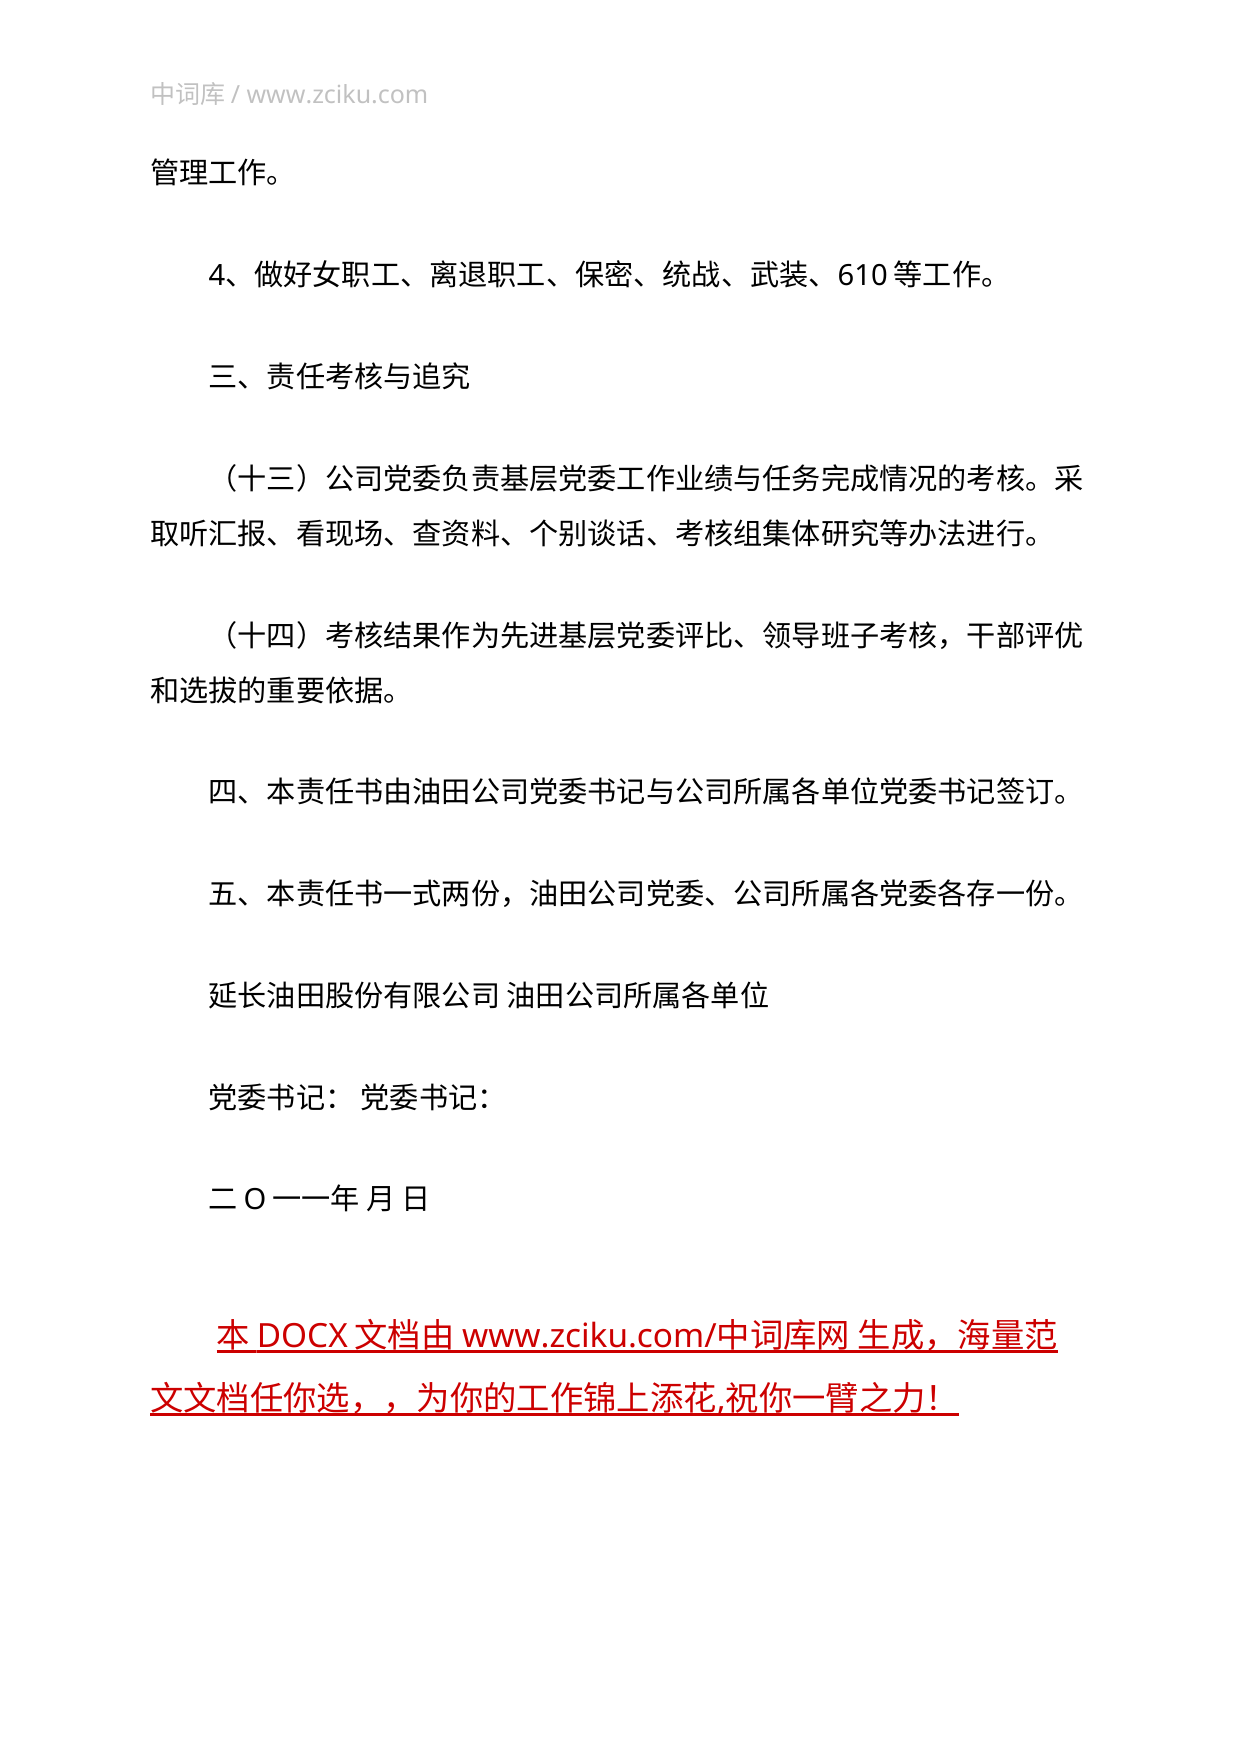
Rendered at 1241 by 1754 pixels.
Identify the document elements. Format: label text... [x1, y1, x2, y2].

text 延长油田股份有限公司 油田公司所属各单位 [150, 972, 1090, 1015]
text 4、做好女职工、离退职工、保密、统战、武装、610等工作。 [150, 252, 1090, 294]
text （十三）公司党委负责基层党委工作业绩与任务完成情况的考核。采取听汇报、看现场、查资料、个别谈话、考核组集体研究等办法进行。 [150, 456, 1090, 553]
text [150, 150, 1090, 192]
text 三、责任考核与追究 [150, 354, 1090, 396]
text 五、本责任书一式两份，油田公司党委、公司所属各党委各存一份。 [150, 871, 1090, 913]
text 二O一一年 月 日 [150, 1176, 1090, 1218]
text 党委书记： 党委书记： [150, 1074, 1090, 1116]
text 本DOCX文档由 www.zciku.com/中词库网 生成，海量范文文档任你选，，为你的工作锦上添花,祝你一臂之力！ [150, 1309, 1090, 1420]
text 四、本责任书由油田公司党委书记与公司所属各单位党委书记签订。 [150, 769, 1090, 811]
text （十四）考核结果作为先进基层党委评比、领导班子考核，干部评优和选拔的重要依据。 [150, 612, 1090, 709]
